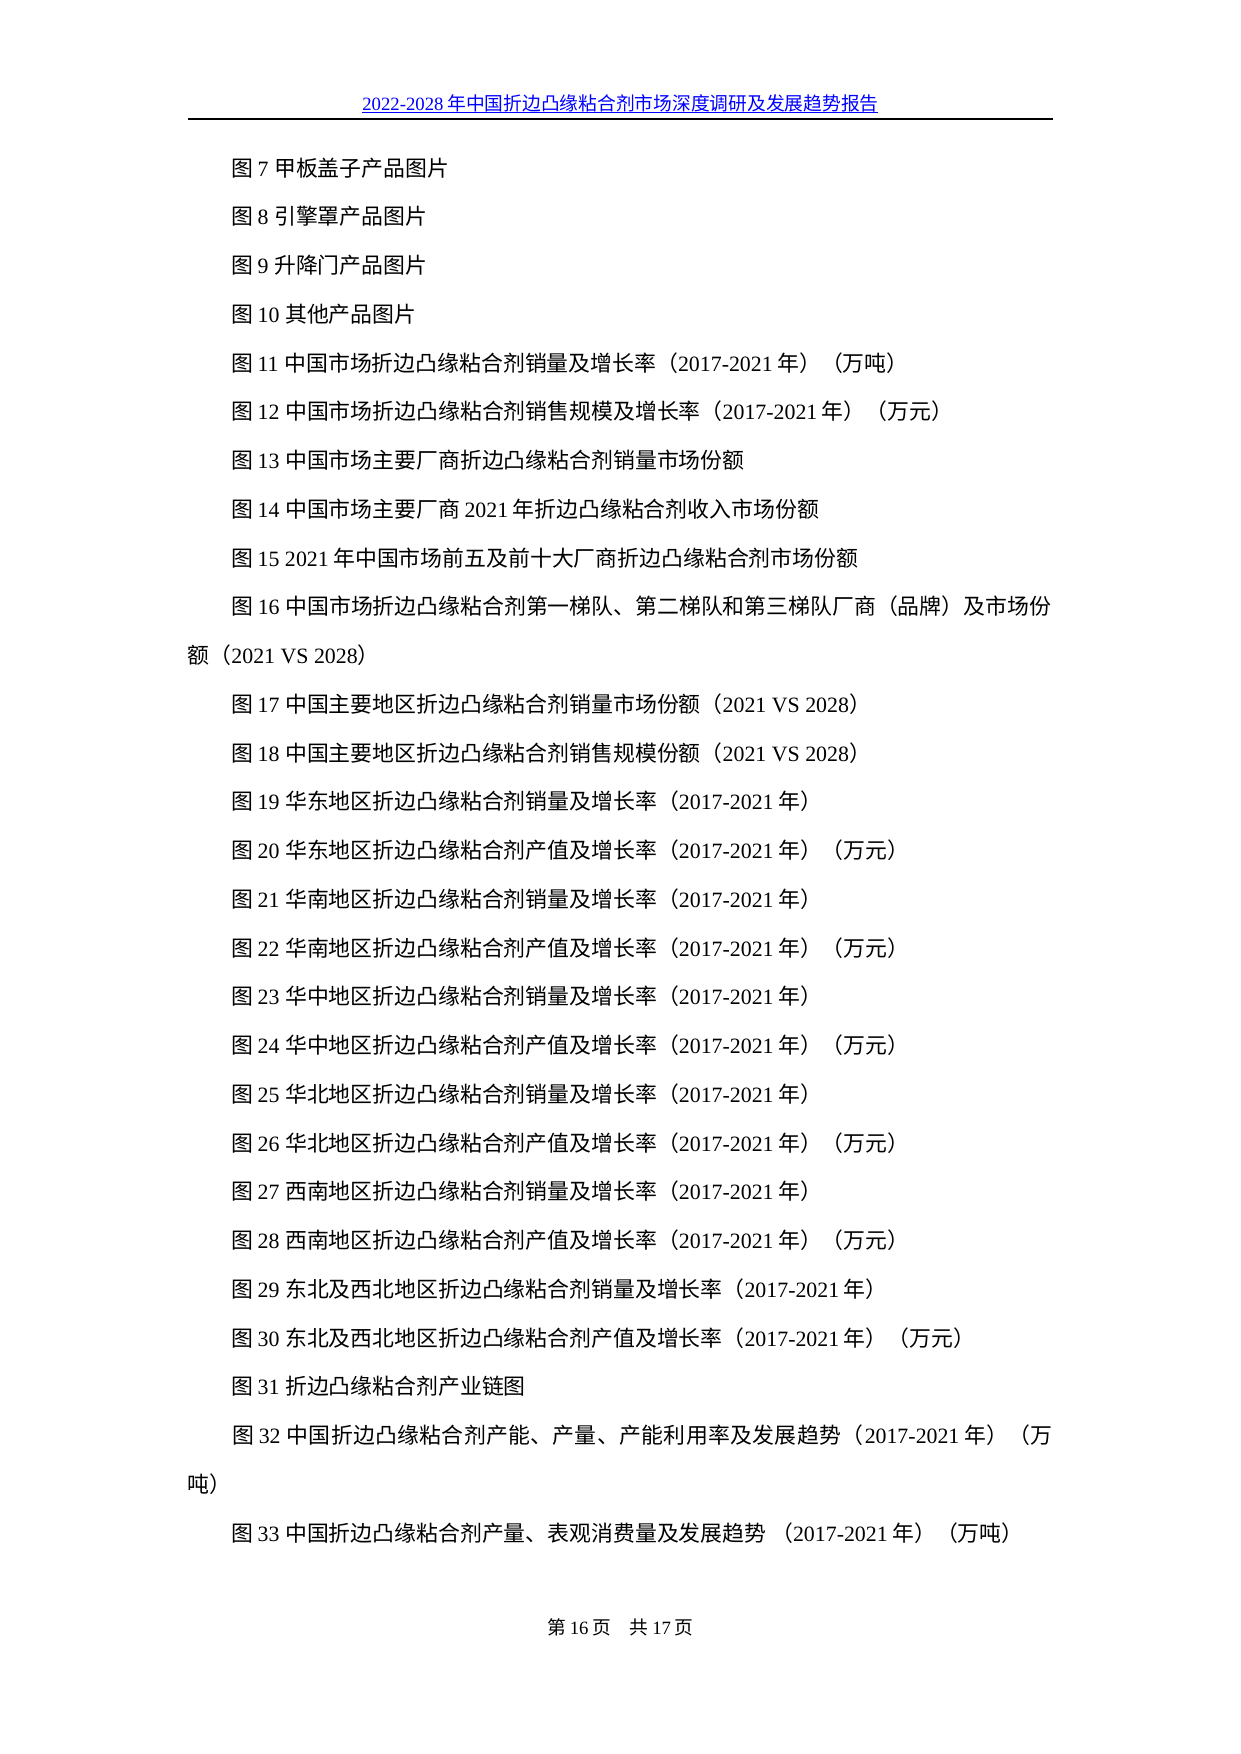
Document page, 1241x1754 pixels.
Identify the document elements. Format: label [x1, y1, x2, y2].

text [187, 150, 1053, 1548]
